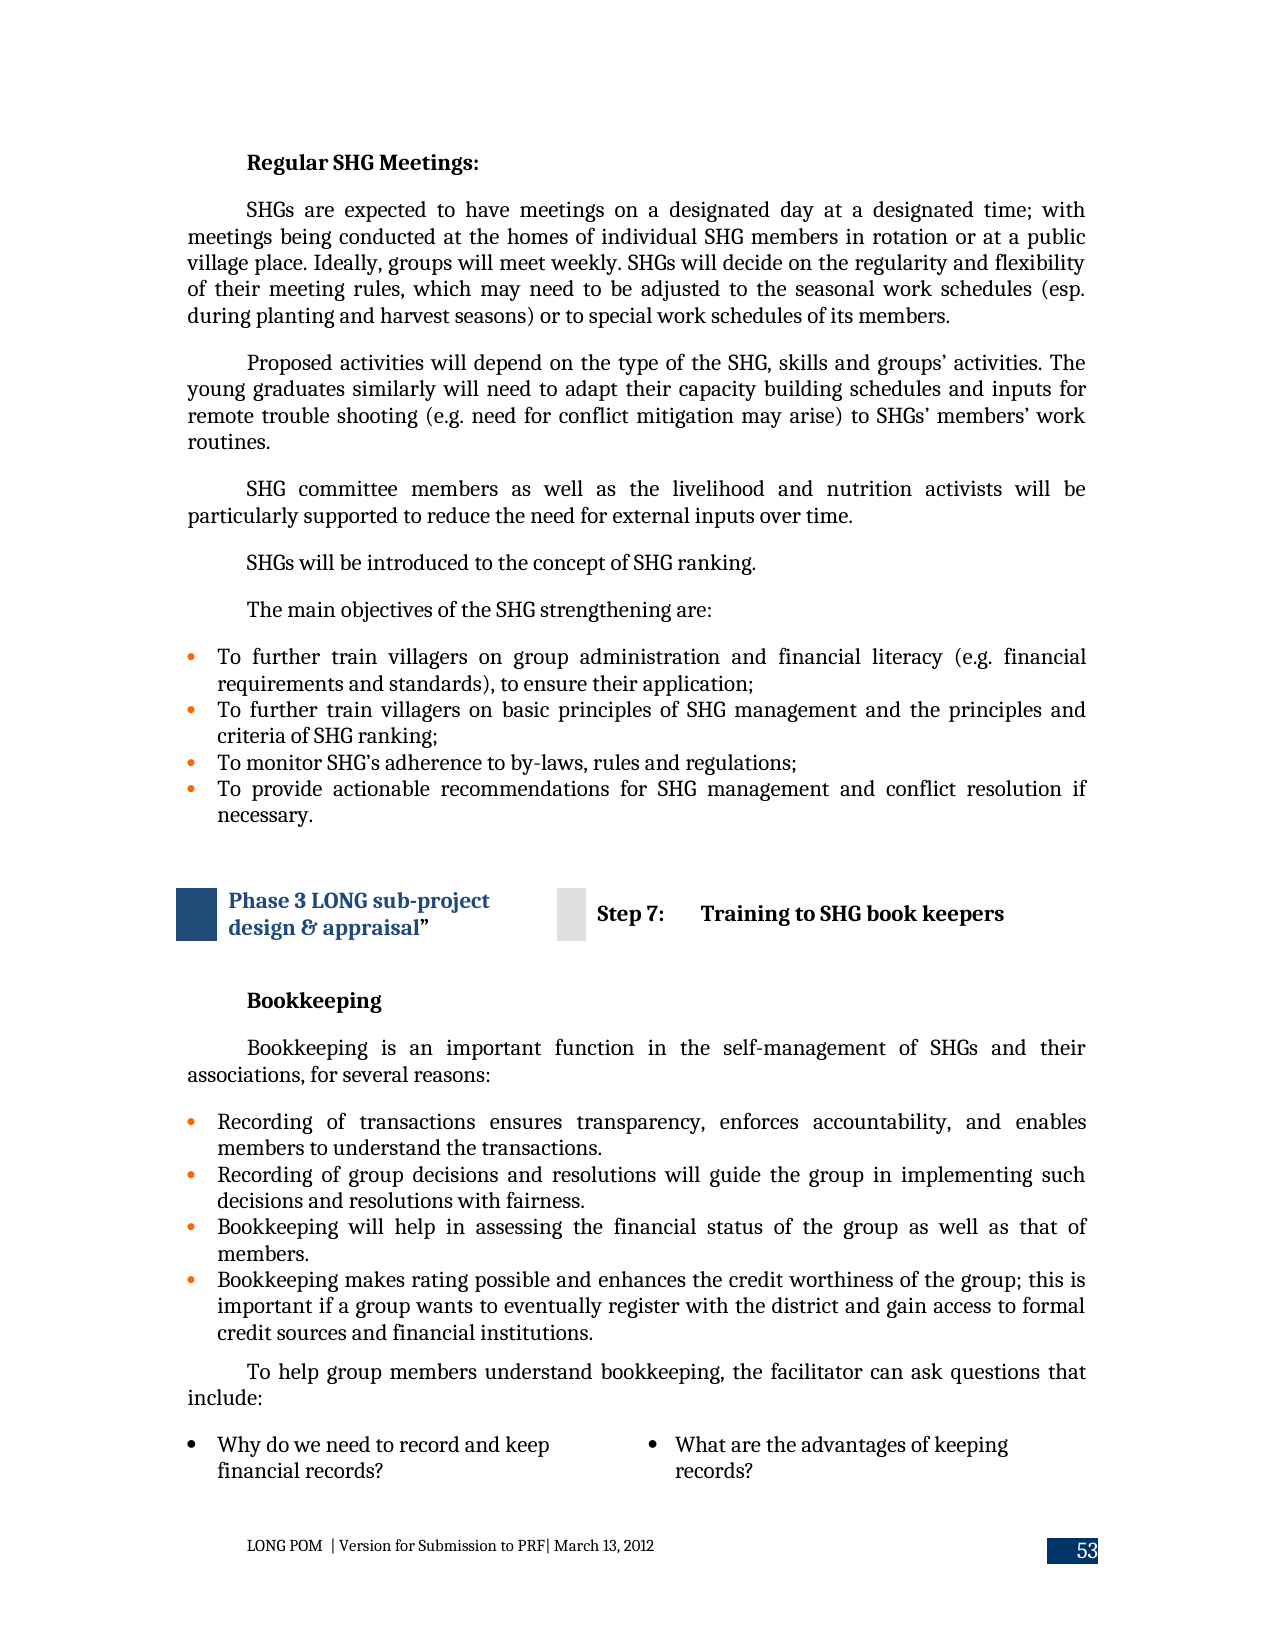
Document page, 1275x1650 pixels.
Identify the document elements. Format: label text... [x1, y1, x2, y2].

list Recording of transactions ensures transparency, enforces accountability, and enables members to understand the transactions. [187, 1109, 1087, 1161]
text SHGs are expected to have meetings on a designated day at a designated time; with meetings being conducted at the homes of individual SHG members in rotation or at a public village place. Ideally, groups will meet weekly. SHGs will decide on the regularity and flexibility of their meeting rules, which may need to be adjusted to the seasonal work schedules (esp. during planting and harvest seasons) or to special work schedules of its members. [187, 197, 1087, 329]
table_header What are the advantages of keeping records? [638, 1432, 1099, 1485]
list To further train villagers on basic principles of SHG management and the principles and criteria of SHG ranking; [187, 697, 1087, 749]
list To monitor SHG’s adherence to by-laws, rules and regulations; [187, 749, 1087, 776]
table_header Why do we need to record and keep financial records? [176, 1432, 637, 1485]
text The main objectives of the SHG strengthening are: [187, 597, 1087, 623]
text SHGs will be introduced to the concept of SHG ranking. [187, 549, 1087, 576]
list Bookkeeping makes rating possible and enhances the credit worthiness of the group; this is important if a group wants to eventually register with the district and gain access to formal credit sources and financial institutions. [187, 1267, 1087, 1346]
text To help group members understand bookkeeping, the facilitator can ask questions that include: [187, 1358, 1087, 1411]
table_header Phase 3 LONG sub-project design & appraisal” [217, 888, 557, 941]
text Proposed activities will depend on the type of the SHG, skills and groups’ activities. The young graduates similarly will need to adapt their capacity building schedules and inputs for remote trouble shooting (e.g. need for conflict mitigation may arise) to SHGs’ members’ work routines. [187, 350, 1087, 455]
list Recording of group decisions and resolutions will guide the group in implementing such decisions and resolutions with fairness. [187, 1161, 1087, 1214]
text Bookkeeping [187, 988, 1087, 1014]
table_header Training to SHG book keepers [689, 888, 1067, 941]
table_header Step 7: [586, 888, 689, 941]
text SHG committee members as well as the livelihood and nutrition activists will be particularly supported to reduce the need for external inputs over time. [187, 476, 1087, 529]
list To further train villagers on group administration and financial literacy (e.g. financial requirements and standards), to ensure their application; [187, 644, 1087, 697]
table_header [557, 888, 586, 941]
text Bookkeeping is an important function in the self-management of SHGs and their associations, for several reasons: [187, 1035, 1087, 1088]
text Regular SHG Meetings: [187, 150, 1087, 176]
list Bookkeeping will help in assessing the financial status of the group as well as that of members. [187, 1214, 1087, 1267]
list To provide actionable recommendations for SHG management and conflict resolution if necessary. [187, 776, 1087, 828]
table_header [176, 888, 217, 941]
